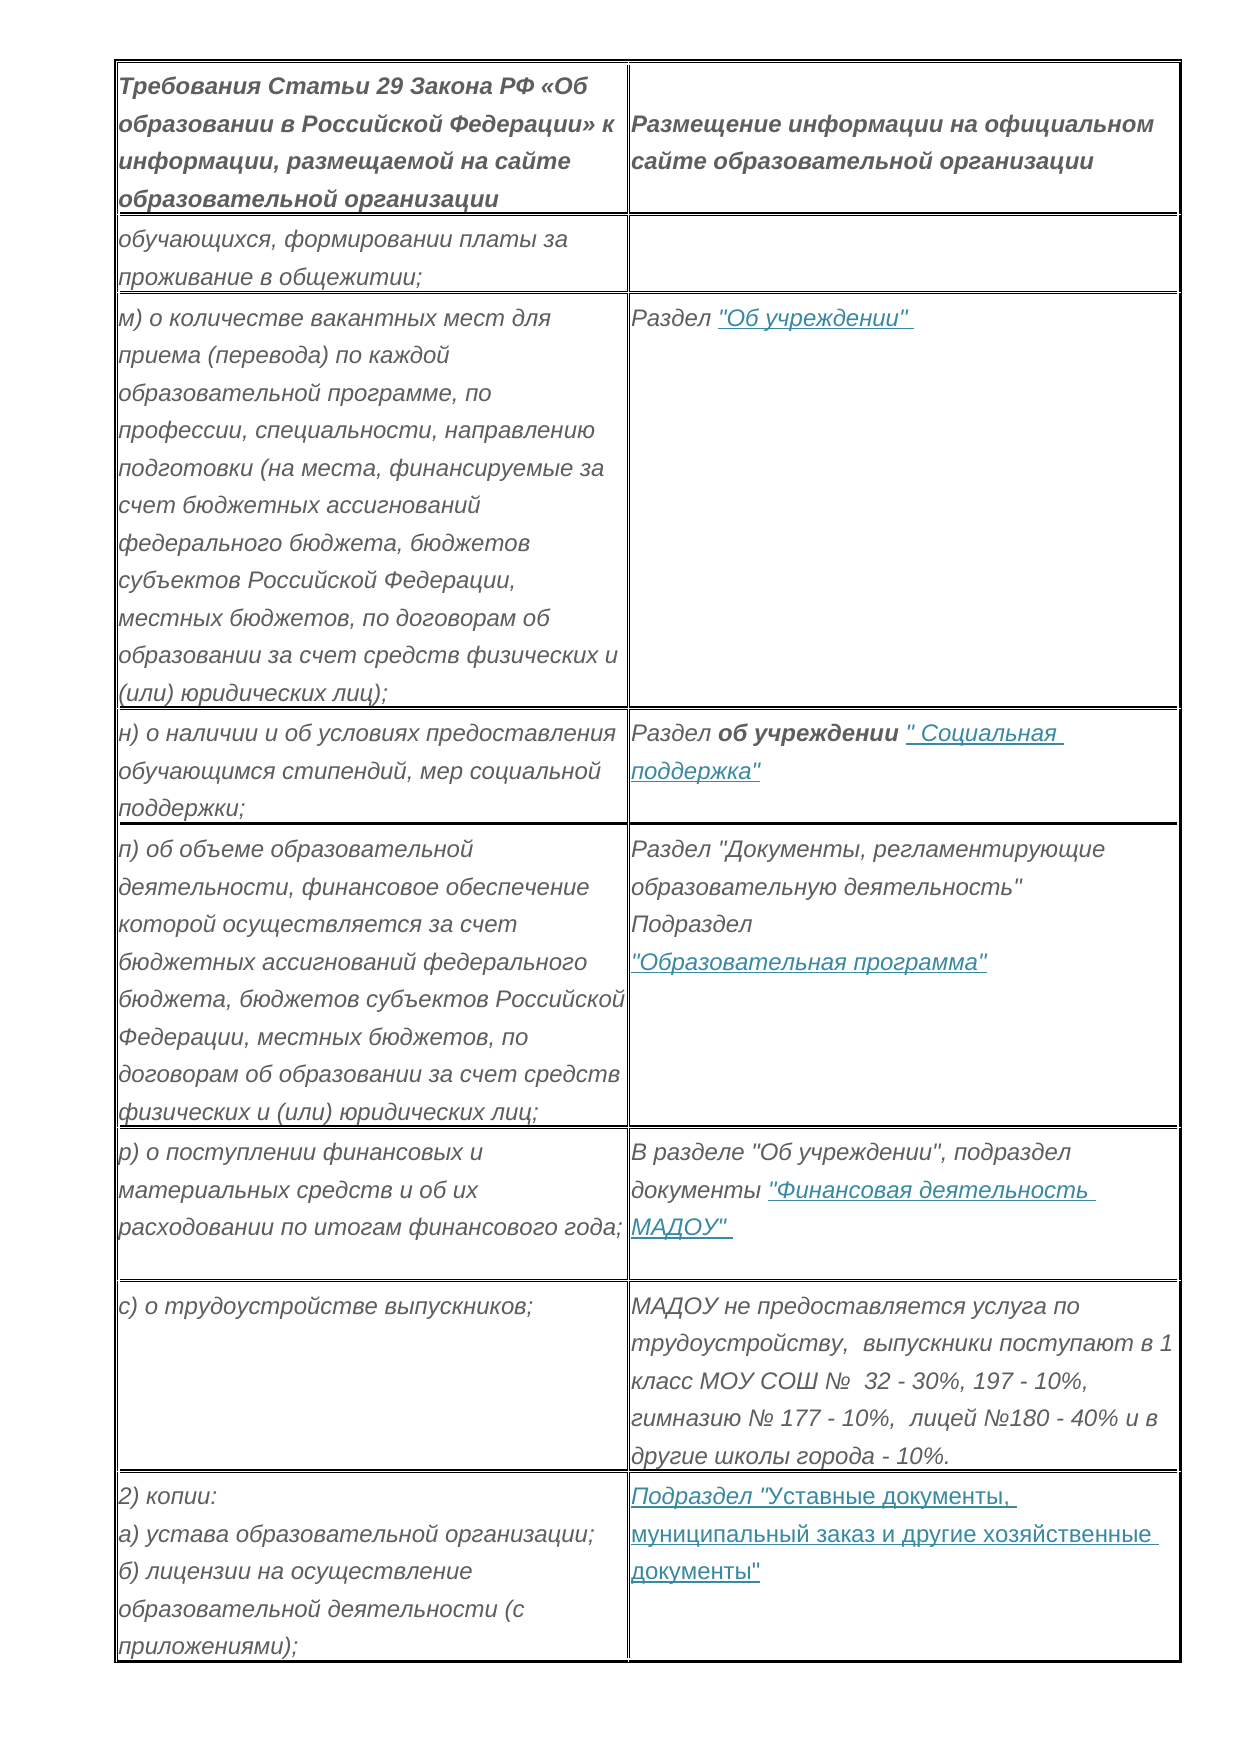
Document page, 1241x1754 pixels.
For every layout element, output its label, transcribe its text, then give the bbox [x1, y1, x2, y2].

table_cell МАДОУ не предоставляется услуга по трудоустройству, выпускники поступают в 1 класс МОУ СОШ № 32 - 30%, 197 - 10%, гимназию № 177 - 10%, лицей №180 - 40% и в другие школы города - 10%. [630, 1279, 1180, 1469]
table_cell В разделе "Об учреждении", подраздел документы "Финансовая деятельность МАДОУ" [630, 1125, 1180, 1278]
table_cell Раздел об учреждении " Социальная поддержка" [630, 706, 1180, 822]
table_header Требования Статьи 29 Закона РФ «Об образовании в Российской Федерации» к информации, размещаемой на сайте образовательной организации [118, 63, 628, 212]
table_cell р) о поступлении финансовых и материальных средств и об их расходовании по итогам финансового года; [118, 1125, 627, 1278]
table_cell Раздел "Об учреждении" [629, 291, 1181, 706]
table_cell с) о трудоустройстве выпускников; [118, 1279, 627, 1469]
table_cell Подраздел "Уставные документы, муниципальный заказ и другие хозяйственные документы" [629, 1469, 1180, 1660]
table_header Размещение информации на официальном сайте образовательной организации [629, 63, 1179, 212]
table_cell Раздел "Документы, регламентирующие образовательную деятельность" Подраздел "Образовательная программа" [630, 822, 1179, 1125]
table_cell м) о количестве вакантных мест для приема (перевода) по каждой образовательной программе, по профессии, специальности, направлению подготовки (на места, финансируемые за счет бюджетных ассигнований федерального бюджета, бюджетов субъектов Российской Федерации, местных бюджетов, по договорам об образовании за счет средств физических и (или) юридических лиц); [116, 291, 628, 706]
table_cell н) о наличии и об условиях предоставления обучающимся стипендий, мер социальной поддержки; [118, 706, 627, 822]
table_cell п) об объеме образовательной деятельности, финансовое обеспечение которой осуществляется за счет бюджетных ассигнований федерального бюджета, бюджетов субъектов Российской Федерации, местных бюджетов, по договорам об образовании за счет средств физических и (или) юридических лиц; [118, 822, 627, 1125]
